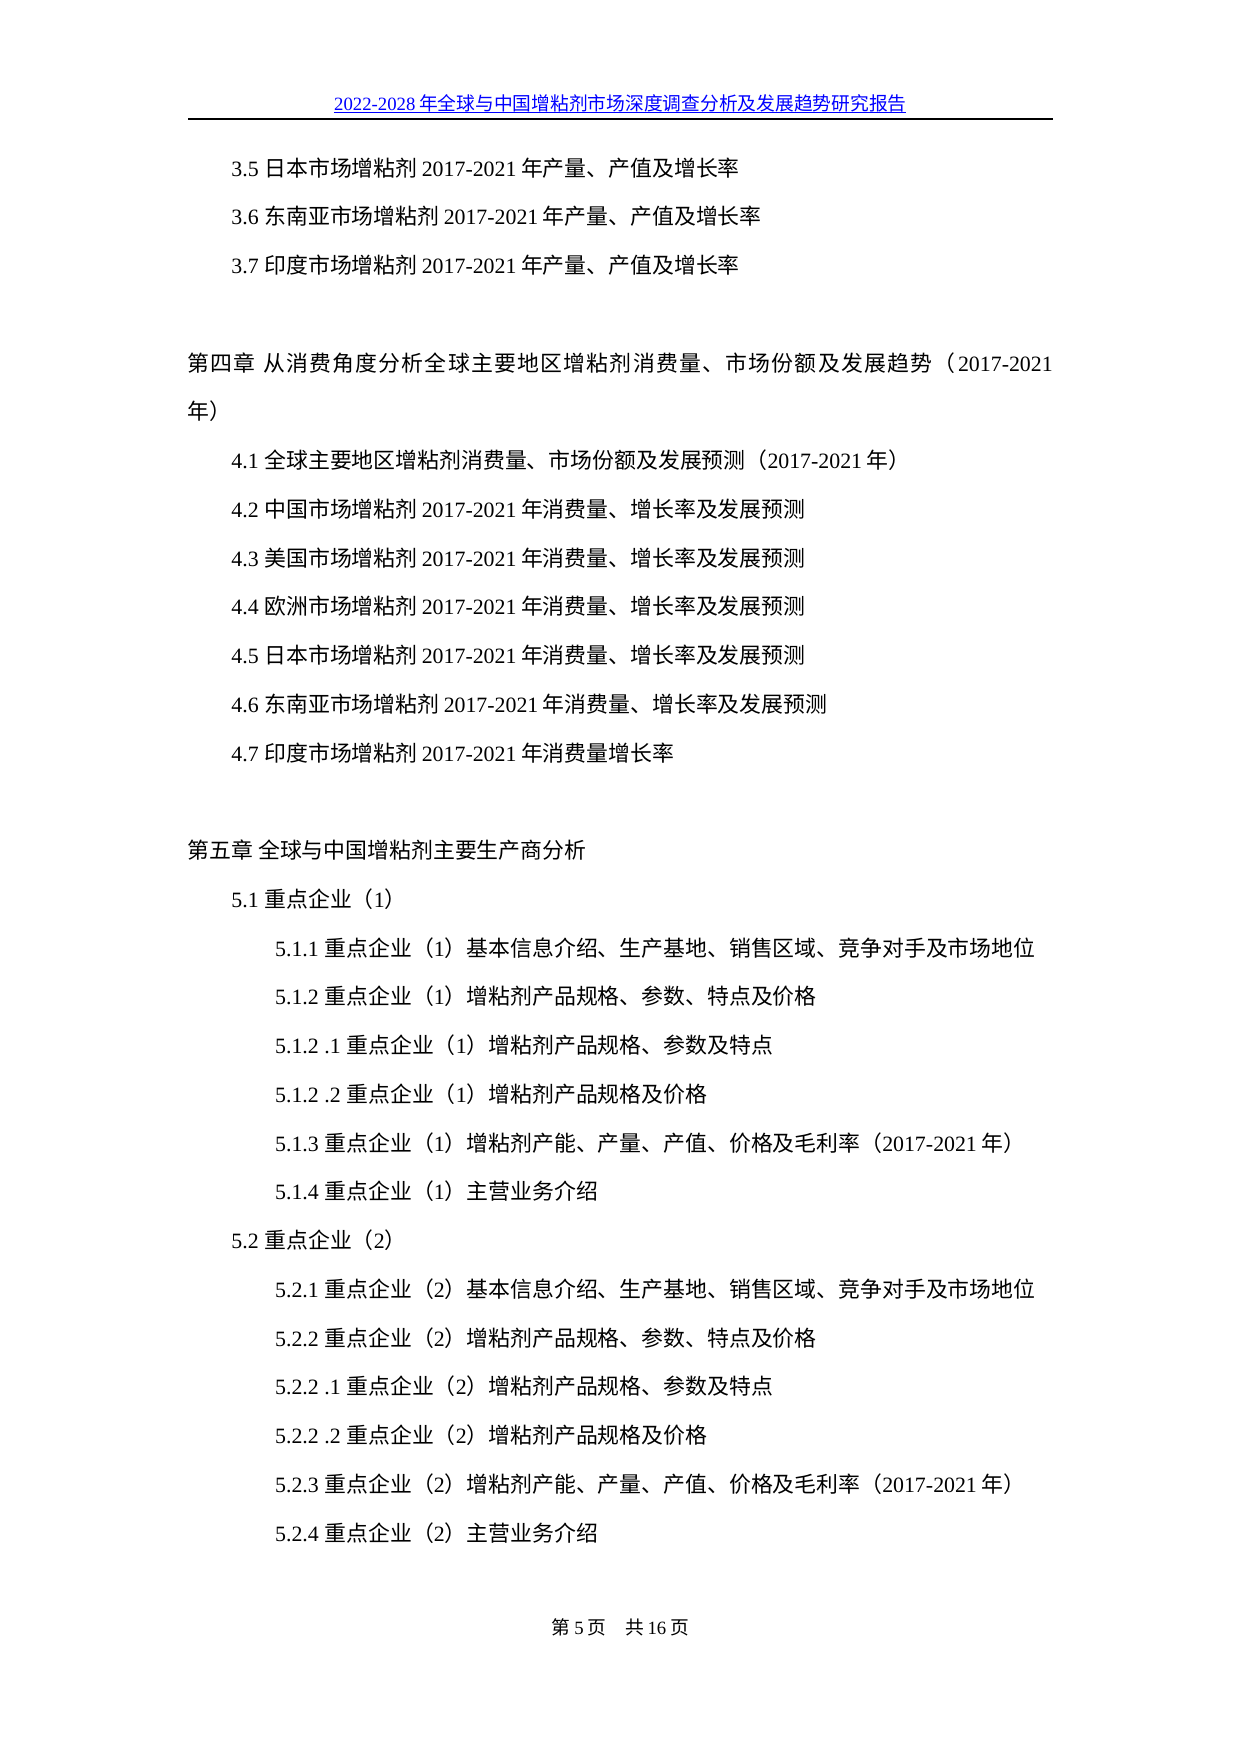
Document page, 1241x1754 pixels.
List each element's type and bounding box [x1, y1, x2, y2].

text [187, 150, 1053, 1548]
